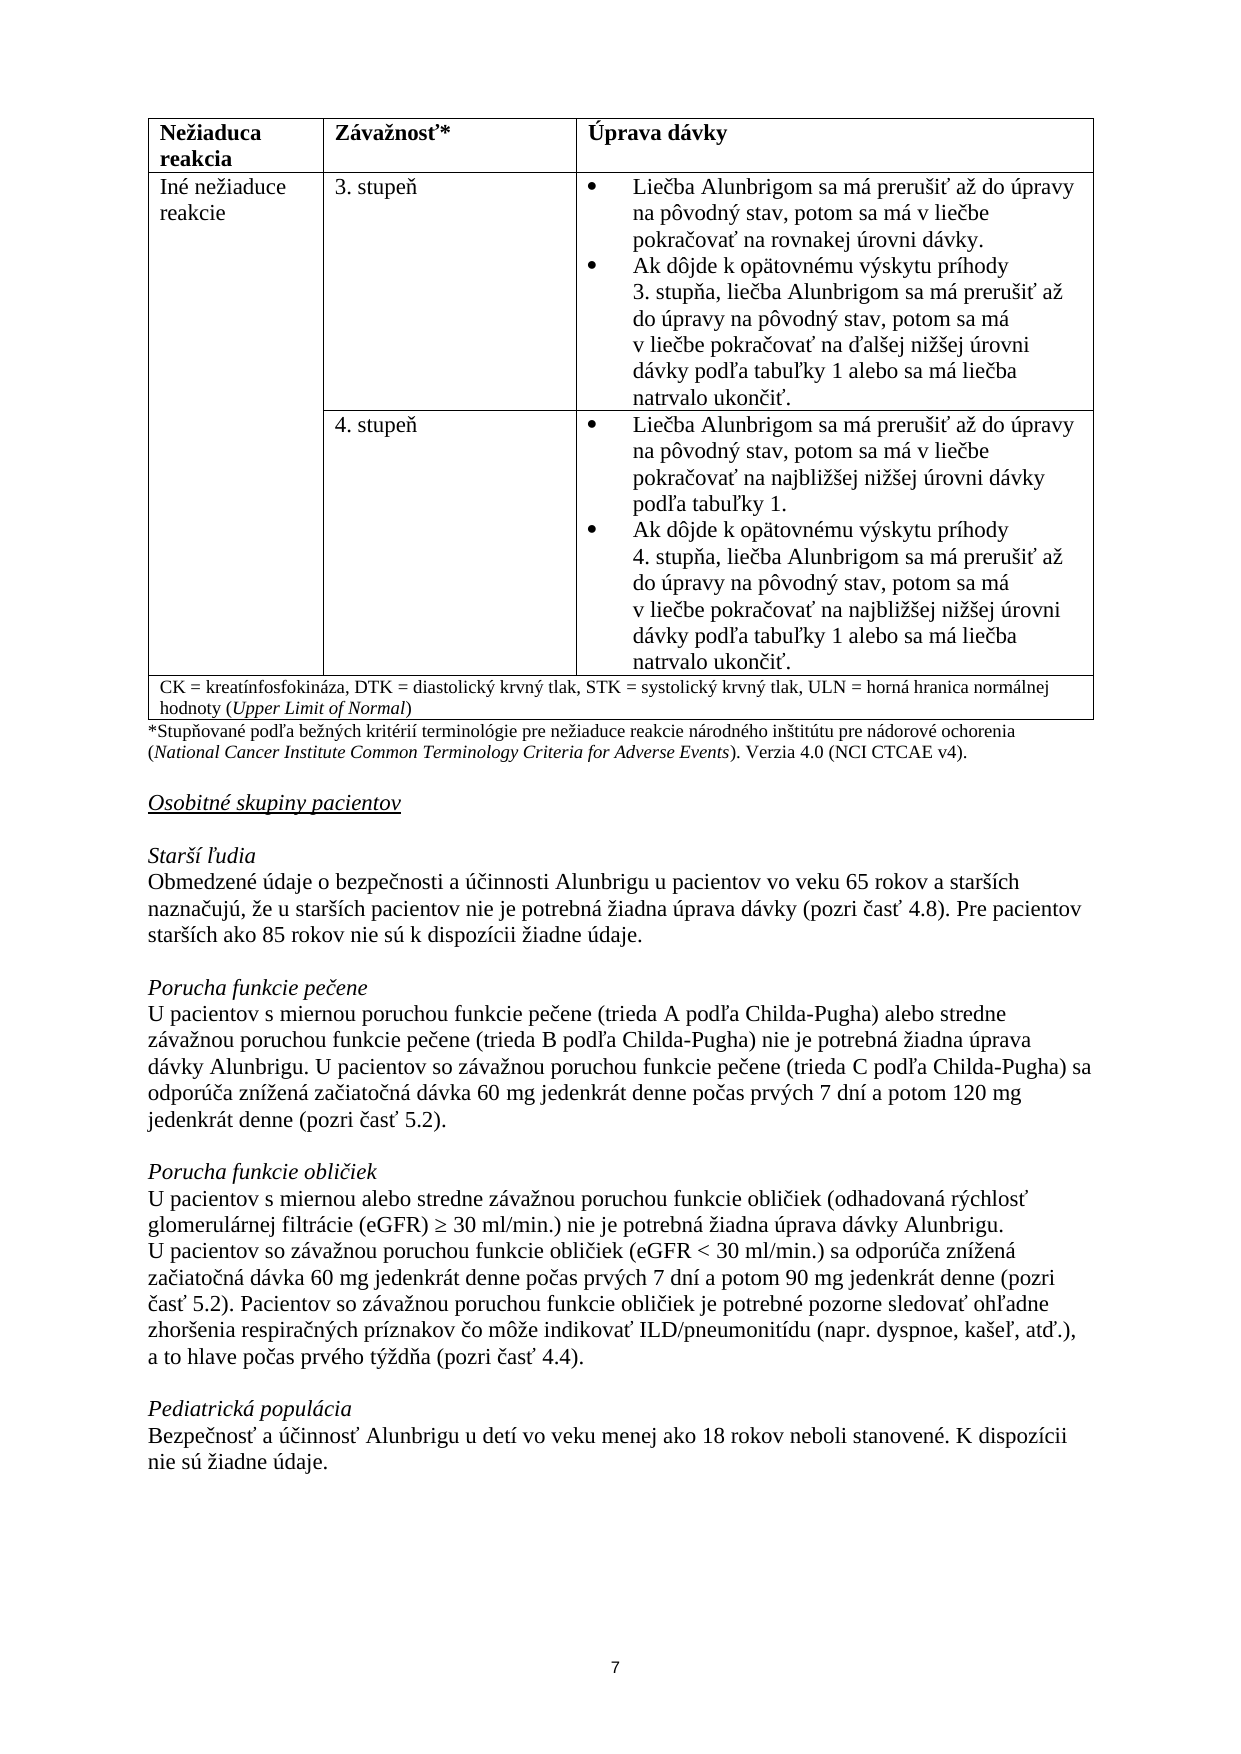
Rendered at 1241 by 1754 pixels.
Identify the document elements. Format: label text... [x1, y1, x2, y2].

list Obmedzené údaje o bezpečnosti a účinnosti Alunbrigu u pacientov vo veku 65 rokov a starších naznačujú, že u starších pacientov nie je potrebná žiadna úprava dávky (pozri časť 4.8). Pre pacientov starších ako 85 rokov nie sú k dispozícii žiadne údaje. [148, 868, 1093, 947]
table_header Nežiaduca reakcia [149, 119, 323, 172]
table_cell 4. stupeň [324, 411, 576, 675]
list Pediatrická populácia [148, 1396, 1092, 1422]
text U pacientov s miernou alebo stredne závažnou poruchou funkcie obličiek (odhadovaná rýchlosť glomerulárnej filtrácie (eGFR) ≥ 30 ml/min.) nie je potrebná žiadna úprava dávky Alunbrigu. U pacientov so závažnou poruchou funkcie obličiek (eGFR < 30 ml/min.) sa odporúča znížená začiatočná dávka 60 mg jedenkrát denne počas prvých 7 dní a potom 90 mg jedenkrát denne (pozri časť 5.2). Pacientov so závažnou poruchou funkcie obličiek je potrebné pozorne sledovať ohľadne zhoršenia respiračných príznakov čo môže indikovať ILD/pneumonitídu (napr. dyspnoe, kašeľ, atď.), a to hlave počas prvého týždňa (pozri časť 4.4). [148, 1185, 1092, 1369]
table_cell Liečba Alunbrigom sa má prerušiť až do úpravy na pôvodný stav, potom sa má v liečbe pokračovať na najbližšej nižšej úrovni dávky podľa tabuľky 1. Ak dôjde k opätovnému výskytu príhody 4. stupňa, liečba Alunbrigom sa má prerušiť až do úpravy na pôvodný stav, potom sa má v liečbe pokračovať na najbližšej nižšej úrovni dávky podľa tabuľky 1 alebo sa má liečba natrvalo ukončiť. [577, 411, 1093, 675]
table_cell CK = kreatínfosfokináza, DTK = diastolický krvný tlak, STK = systolický krvný tlak, ULN = horná hranica normálnej hodnoty (Upper Limit of Normal) [149, 676, 1093, 719]
list Porucha funkcie pečene [148, 974, 1092, 1000]
list Bezpečnosť a účinnosť Alunbrigu u detí vo veku menej ako 18 rokov neboli stanovené. K dispozícii nie sú žiadne údaje. [148, 1422, 1093, 1474]
list U pacientov s miernou poruchou funkcie pečene (trieda A podľa Childa-Pugha) alebo stredne závažnou poruchou funkcie pečene (trieda B podľa Childa-Pugha) nie je potrebná žiadna úprava dávky Alunbrigu. U pacientov so závažnou poruchou funkcie pečene (trieda C podľa Childa-Pugha) sa odporúča znížená začiatočná dávka 60 mg jedenkrát denne počas prvých 7 dní a potom 120 mg jedenkrát denne (pozri časť 5.2). [148, 1000, 1093, 1132]
table_cell Iné nežiaduce reakcie [149, 173, 323, 675]
table_cell Liečba Alunbrigom sa má prerušiť až do úpravy na pôvodný stav, potom sa má v liečbe pokračovať na rovnakej úrovni dávky. Ak dôjde k opätovnému výskytu príhody 3. stupňa, liečba Alunbrigom sa má prerušiť až do úpravy na pôvodný stav, potom sa má v liečbe pokračovať na ďalšej nižšej úrovni dávky podľa tabuľky 1 alebo sa má liečba natrvalo ukončiť. [577, 173, 1093, 410]
table_header Úprava dávky [577, 119, 1093, 172]
list *Stupňované podľa bežných kritérií terminológie pre nežiaduce reakcie národného inštitútu pre nádorové ochorenia (National Cancer Institute Common Terminology Criteria for Adverse Events). Verzia 4.0 (NCI CTCAE v4). [148, 720, 1093, 763]
table_cell 3. stupeň [324, 173, 576, 410]
table_header Závažnosť* [324, 119, 576, 172]
list Porucha funkcie obličiek [148, 1158, 1092, 1185]
list Starší ľudia [148, 842, 1092, 868]
list Osobitné skupiny pacientov [148, 789, 1093, 816]
